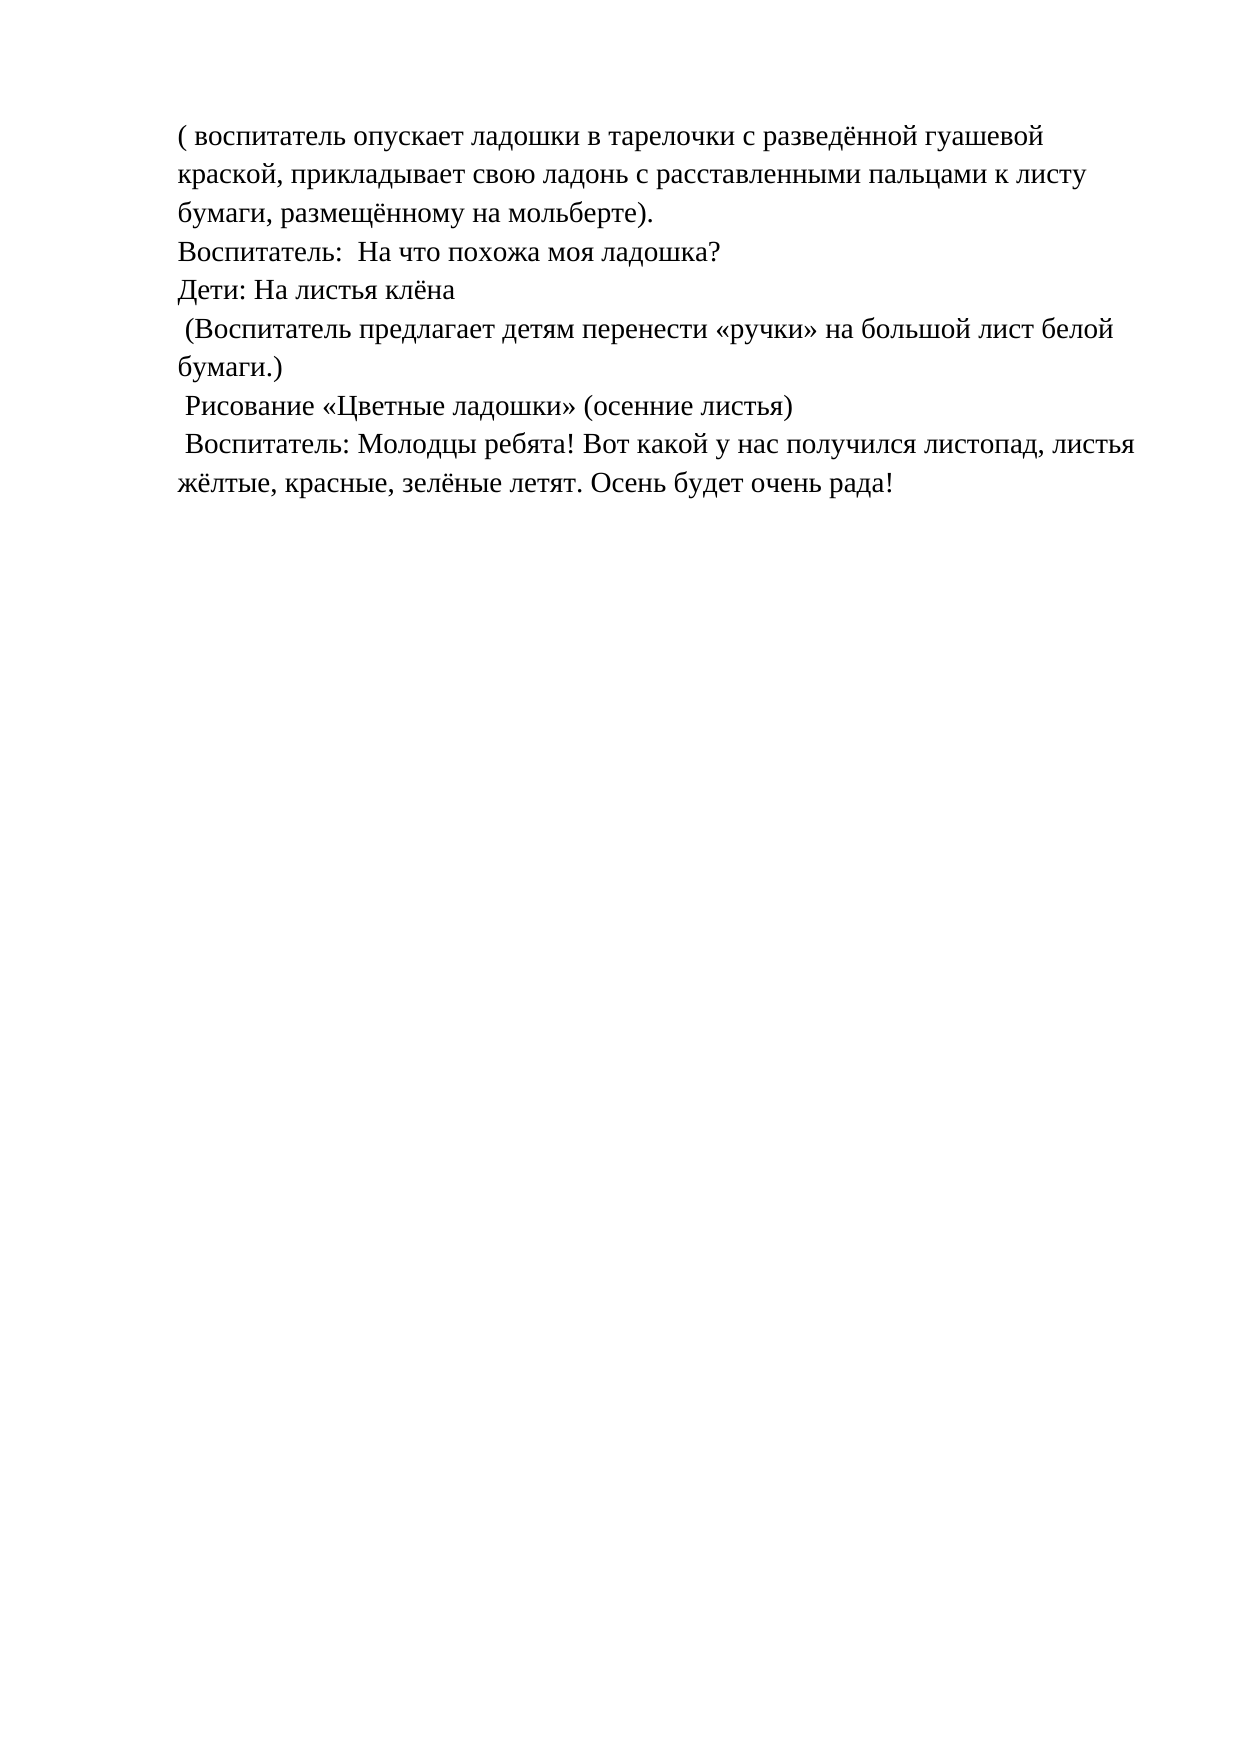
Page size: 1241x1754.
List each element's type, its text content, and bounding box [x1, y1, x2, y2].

text Рисование «Цветные ладошки» (осенние листья) [177, 388, 1152, 421]
text ( воспитатель опускает ладошки в тарелочки с разведённой гуашевой краской, прикладывает свою ладонь с расставленными пальцами к листу бумаги, размещённому на мольберте). [177, 118, 1152, 229]
text (Воспитатель предлагает детям перенести «ручки» на большой лист белой бумаги.) [177, 311, 1152, 383]
text Воспитатель: На что похожа моя ладошка? [177, 234, 1152, 267]
text Воспитатель: Молодцы ребята! Вот какой у нас получился листопад, листья жёлтые, красные, зелёные летят. Осень будет очень рада! [177, 426, 1152, 531]
text Дети: На листья клёна [177, 272, 1152, 306]
